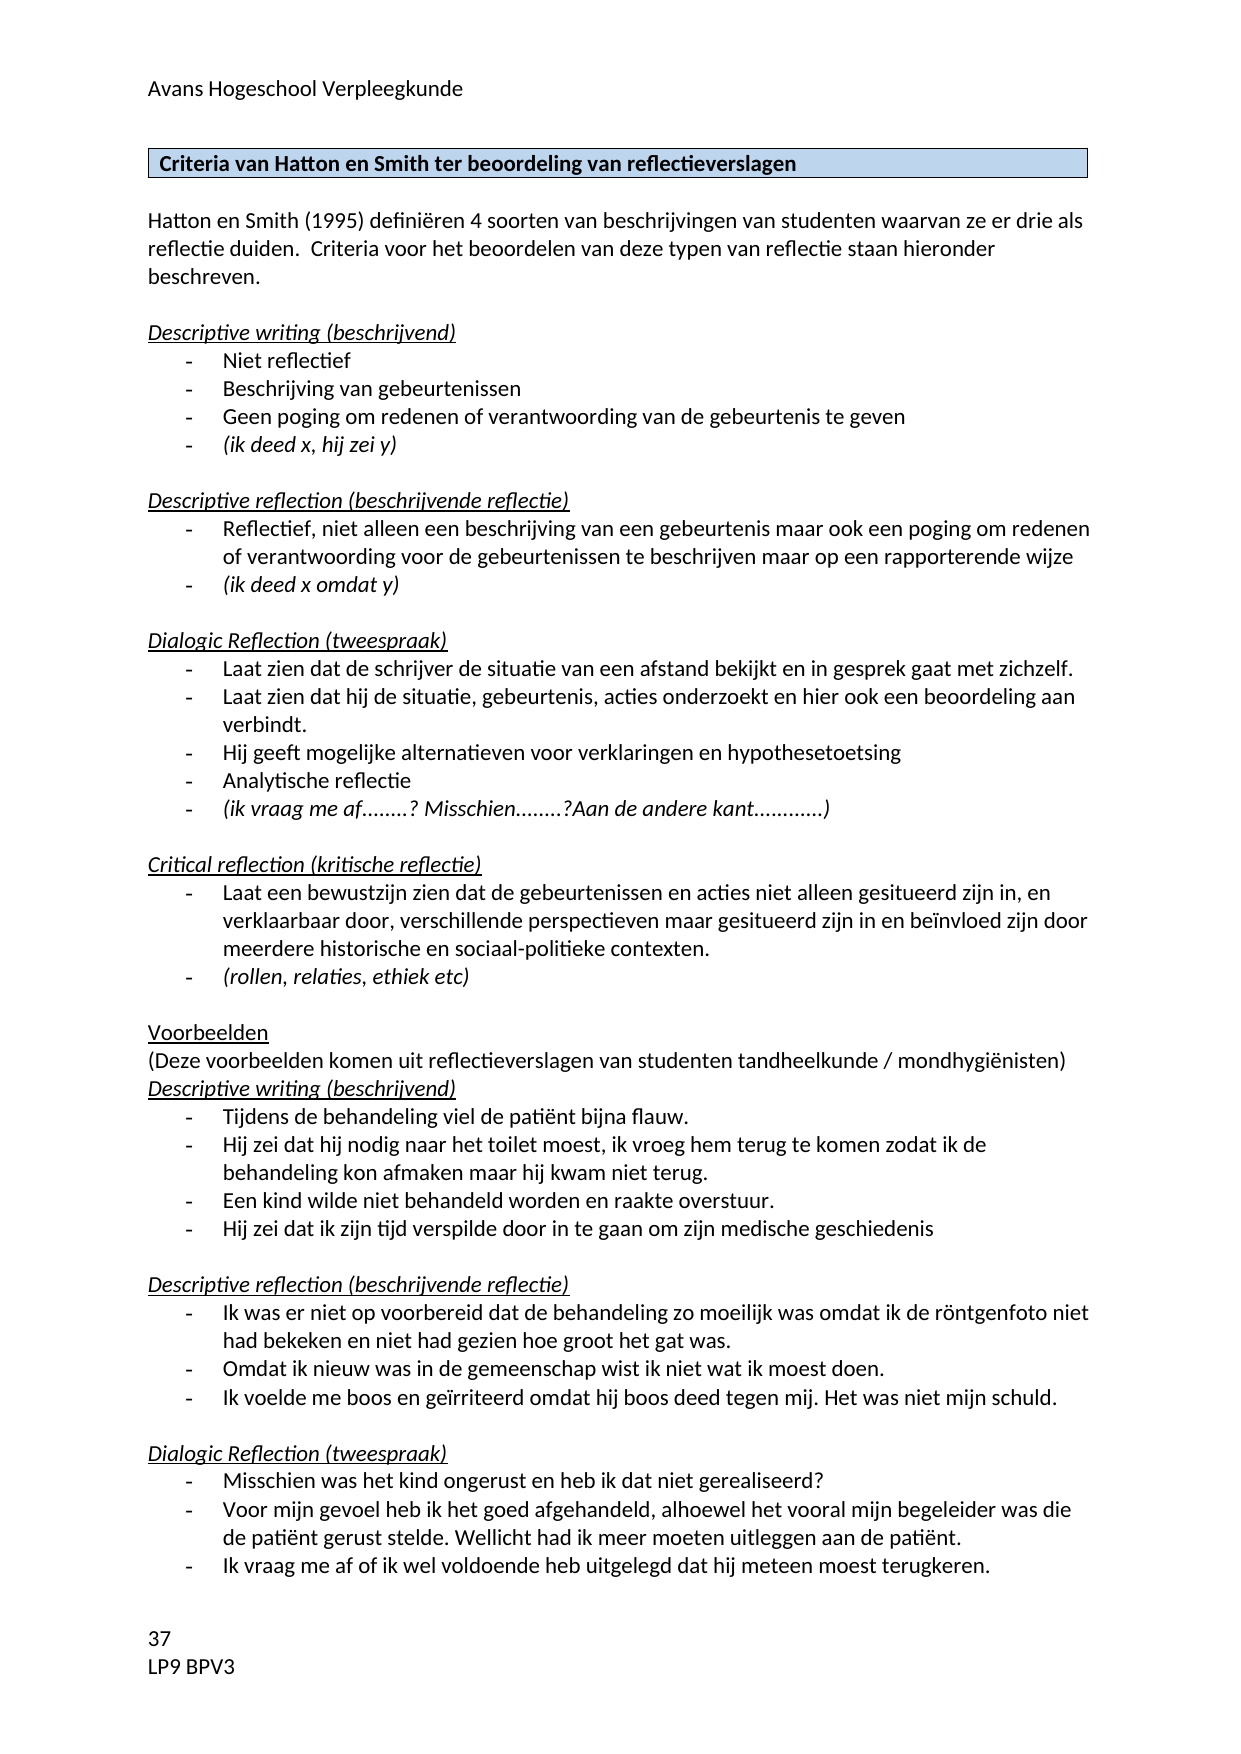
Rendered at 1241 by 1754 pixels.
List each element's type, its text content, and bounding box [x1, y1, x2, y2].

list Geen poging om redenen of verantwoording van de gebeurtenis te geven [185, 402, 1093, 430]
list Een kind wilde niet behandeld worden en raakte overstuur. [185, 1186, 1093, 1214]
table_header Criteria van Hatton en Smith ter beoordeling van reflectieverslagen [149, 149, 1087, 177]
text Voorbeelden [148, 1018, 1093, 1046]
list Niet reflectief [185, 346, 1093, 374]
list Omdat ik nieuw was in de gemeenschap wist ik niet wat ik moest doen. [185, 1354, 1093, 1383]
text Dialogic Reflection (tweespraak) [148, 626, 1093, 654]
list (ik deed x omdat y) [185, 570, 1093, 598]
list Hij zei dat ik zijn tijd verspilde door in te gaan om zijn medische geschiedenis [185, 1214, 1093, 1242]
text Hatton en Smith (1995) definiëren 4 soorten van beschrijvingen van studenten waarvan ze er drie als reflectie duiden. Criteria voor het beoordelen van deze typen van reflectie staan hieronder beschreven. [148, 206, 1093, 290]
list Ik voelde me boos en geïrriteerd omdat hij boos deed tegen mij. Het was niet mijn schuld. [185, 1383, 1093, 1411]
list (ik vraag me af........? Misschien........?Aan de andere kant............) [185, 794, 1093, 822]
list Laat zien dat de schrijver de situatie van een afstand bekijkt en in gesprek gaat met zichzelf. [185, 654, 1093, 682]
list Laat een bewustzijn zien dat de gebeurtenissen en acties niet alleen gesitueerd zijn in, en verklaarbaar door, verschillende perspectieven maar gesitueerd zijn in en beïnvloed zijn door meerdere historische en sociaal-politieke contexten. [185, 878, 1093, 962]
list Hij geeft mogelijke alternatieven voor verklaringen en hypothesetoetsing [185, 738, 1093, 766]
list Ik vraag me af of ik wel voldoende heb uitgelegd dat hij meteen moest terugkeren. [185, 1551, 1093, 1579]
text Critical reflection (kritische reflectie) [148, 850, 1093, 878]
list Analytische reflectie [185, 766, 1093, 794]
list Ik was er niet op voorbereid dat de behandeling zo moeilijk was omdat ik de röntgenfoto niet had bekeken en niet had gezien hoe groot het gat was. [185, 1298, 1093, 1354]
list Hij zei dat hij nodig naar het toilet moest, ik vroeg hem terug te komen zodat ik de behandeling kon afmaken maar hij kwam niet terug. [185, 1130, 1093, 1186]
list Laat zien dat hij de situatie, gebeurtenis, acties onderzoekt en hier ook een beoordeling aan verbindt. [185, 682, 1093, 738]
text (Deze voorbeelden komen uit reflectieverslagen van studenten tandheelkunde / mondhygiënisten) [148, 1046, 1093, 1074]
text Descriptive reflection (beschrijvende reflectie) [148, 1271, 1093, 1298]
text Descriptive reflection (beschrijvende reflectie) [148, 486, 1093, 514]
text Descriptive writing (beschrijvend) [148, 318, 1093, 346]
list Reflectief, niet alleen een beschrijving van een gebeurtenis maar ook een poging om redenen of verantwoording voor de gebeurtenissen te beschrijven maar op een rapporterende wijze [185, 514, 1093, 570]
list (ik deed x, hij zei y) [185, 430, 1093, 458]
text Descriptive writing (beschrijvend) [148, 1074, 1093, 1102]
list Tijdens de behandeling viel de patiënt bijna flauw. [185, 1102, 1093, 1130]
list (rollen, relaties, ethiek etc) [185, 962, 1093, 990]
list Voor mijn gevoel heb ik het goed afgehandeld, alhoewel het vooral mijn begeleider was die de patiënt gerust stelde. Wellicht had ik meer moeten uitleggen aan de patiënt. [185, 1495, 1093, 1551]
text Dialogic Reflection (tweespraak) [148, 1439, 1093, 1467]
list Beschrijving van gebeurtenissen [185, 374, 1093, 402]
list Misschien was het kind ongerust en heb ik dat niet gerealiseerd? [185, 1467, 1093, 1495]
